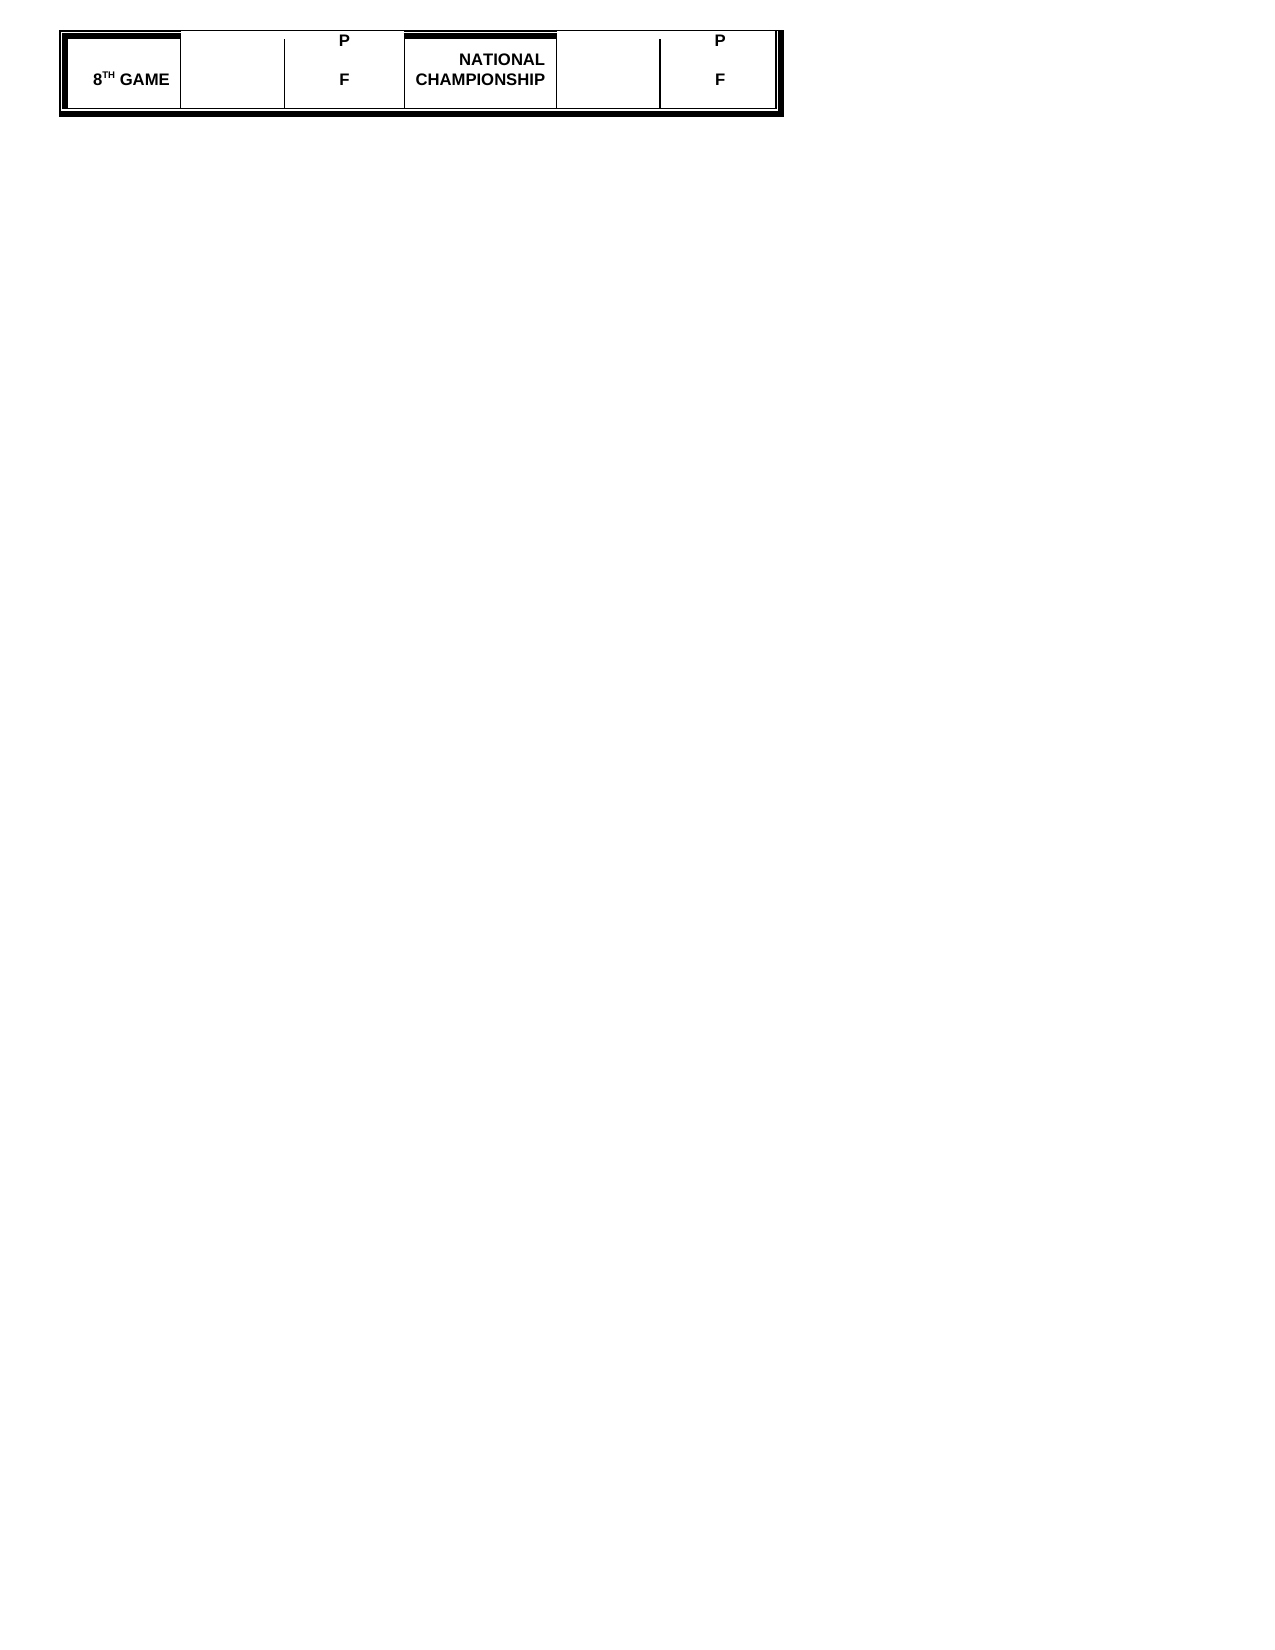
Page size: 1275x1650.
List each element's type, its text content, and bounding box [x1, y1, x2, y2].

table_cell [556, 31, 660, 108]
table_cell P F [660, 31, 775, 108]
table_cell [181, 31, 284, 108]
table_cell P F [284, 31, 404, 108]
table_cell 8th Game [68, 39, 180, 108]
table_cell National Championship [405, 39, 556, 108]
